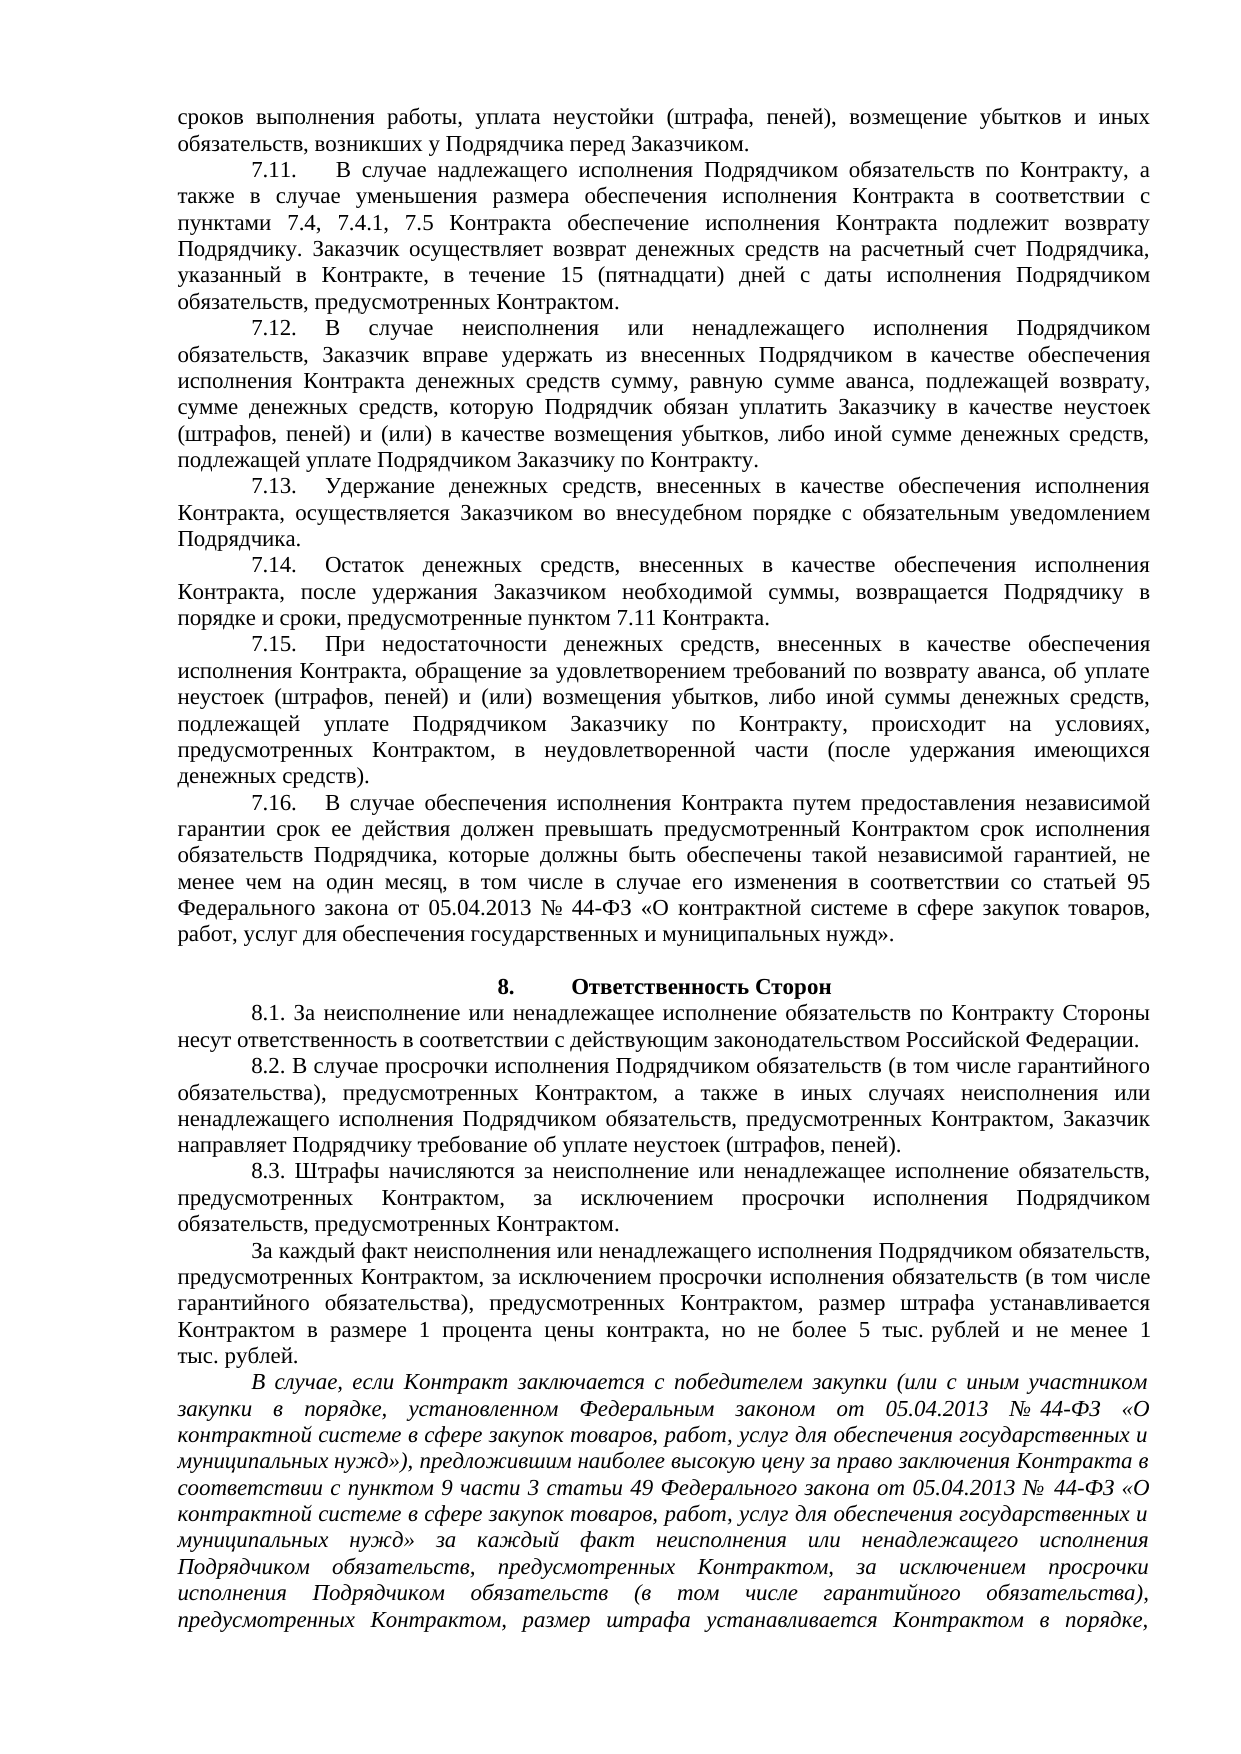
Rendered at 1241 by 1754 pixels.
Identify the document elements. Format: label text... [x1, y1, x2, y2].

text 7.16. В случае обеспечения исполнения Контракта путем предоставления независимой гарантии срок ее действия должен превышать предусмотренный Контрактом срок исполнения обязательств Подрядчика, которые должны быть обеспечены такой независимой гарантией, не менее чем на один месяц, в том числе в случае его изменения в соответствии со статьей 95 Федерального закона от 05.04.2013 № 44-ФЗ «О контрактной системе в сфере закупок товаров, работ, услуг для обеспечения государственных и муниципальных нужд». [177, 789, 1152, 947]
text 8. Ответственность Сторон [177, 973, 1152, 999]
text 7.13. Удержание денежных средств, внесенных в качестве обеспечения исполнения Контракта, осуществляется Заказчиком во внесудебном порядке с обязательным уведомлением Подрядчика. [177, 472, 1152, 551]
text 7.14. Остаток денежных средств, внесенных в качестве обеспечения исполнения Контракта, после удержания Заказчиком необходимой суммы, возвращается Подрядчику в порядке и сроки, предусмотренные пунктом 7.11 Контракта. [177, 551, 1152, 631]
text 7.12. В случае неисполнения или ненадлежащего исполнения Подрядчиком обязательств, Заказчик вправе удержать из внесенных Подрядчиком в качестве обеспечения исполнения Контракта денежных средств сумму, равную сумме аванса, подлежащей возврату, сумме денежных средств, которую Подрядчик обязан уплатить Заказчику в качестве неустоек (штрафов, пеней) и (или) в качестве возмещения убытков, либо иной сумме денежных средств, подлежащей уплате Подрядчиком Заказчику по Контракту. [177, 314, 1152, 472]
text 8.1. За неисполнение или ненадлежащее исполнение обязательств по Контракту Стороны несут ответственность в соответствии с действующим законодательством Российской Федерации. [177, 999, 1152, 1052]
text За каждый факт неисполнения или ненадлежащего исполнения Подрядчиком обязательств, предусмотренных Контрактом, за исключением просрочки исполнения обязательств (в том числе гарантийного обязательства), предусмотренных Контрактом, размер штрафа устанавливается Контрактом в размере 1 процента цены контракта, но не более 5 тыс. рублей и не менее 1 тыс. рублей. [177, 1237, 1152, 1368]
text 8.3. Штрафы начисляются за неисполнение или ненадлежащее исполнение обязательств, предусмотренных Контрактом, за исключением просрочки исполнения Подрядчиком обязательств, предусмотренных Контрактом. [177, 1158, 1152, 1237]
text 7.15. При недостаточности денежных средств, внесенных в качестве обеспечения исполнения Контракта, обращение за удовлетворением требований по возврату аванса, об уплате неустоек (штрафов, пеней) и (или) возмещения убытков, либо иной суммы денежных средств, подлежащей уплате Подрядчиком Заказчику по Контракту, происходит на условиях, предусмотренных Контрактом, в неудовлетворенной части (после удержания имеющихся денежных средств). [177, 631, 1152, 789]
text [177, 1368, 1152, 1632]
text 8.2. В случае просрочки исполнения Подрядчиком обязательств (в том числе гарантийного обязательства), предусмотренных Контрактом, а также в иных случаях неисполнения или ненадлежащего исполнения Подрядчиком обязательств, предусмотренных Контрактом, Заказчик направляет Подрядчику требование об уплате неустоек (штрафов, пеней). [177, 1052, 1152, 1158]
text 7.11. В случае надлежащего исполнения Подрядчиком обязательств по Контракту, а также в случае уменьшения размера обеспечения исполнения Контракта в соответствии с пунктами 7.4, 7.4.1, 7.5 Контракта обеспечение исполнения Контракта подлежит возврату Подрядчику. Заказчик осуществляет возврат денежных средств на расчетный счет Подрядчика, указанный в Контракте, в течение 15 (пятнадцати) дней с даты исполнения Подрядчиком обязательств, предусмотренных Контрактом. [177, 156, 1152, 314]
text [177, 103, 1152, 156]
